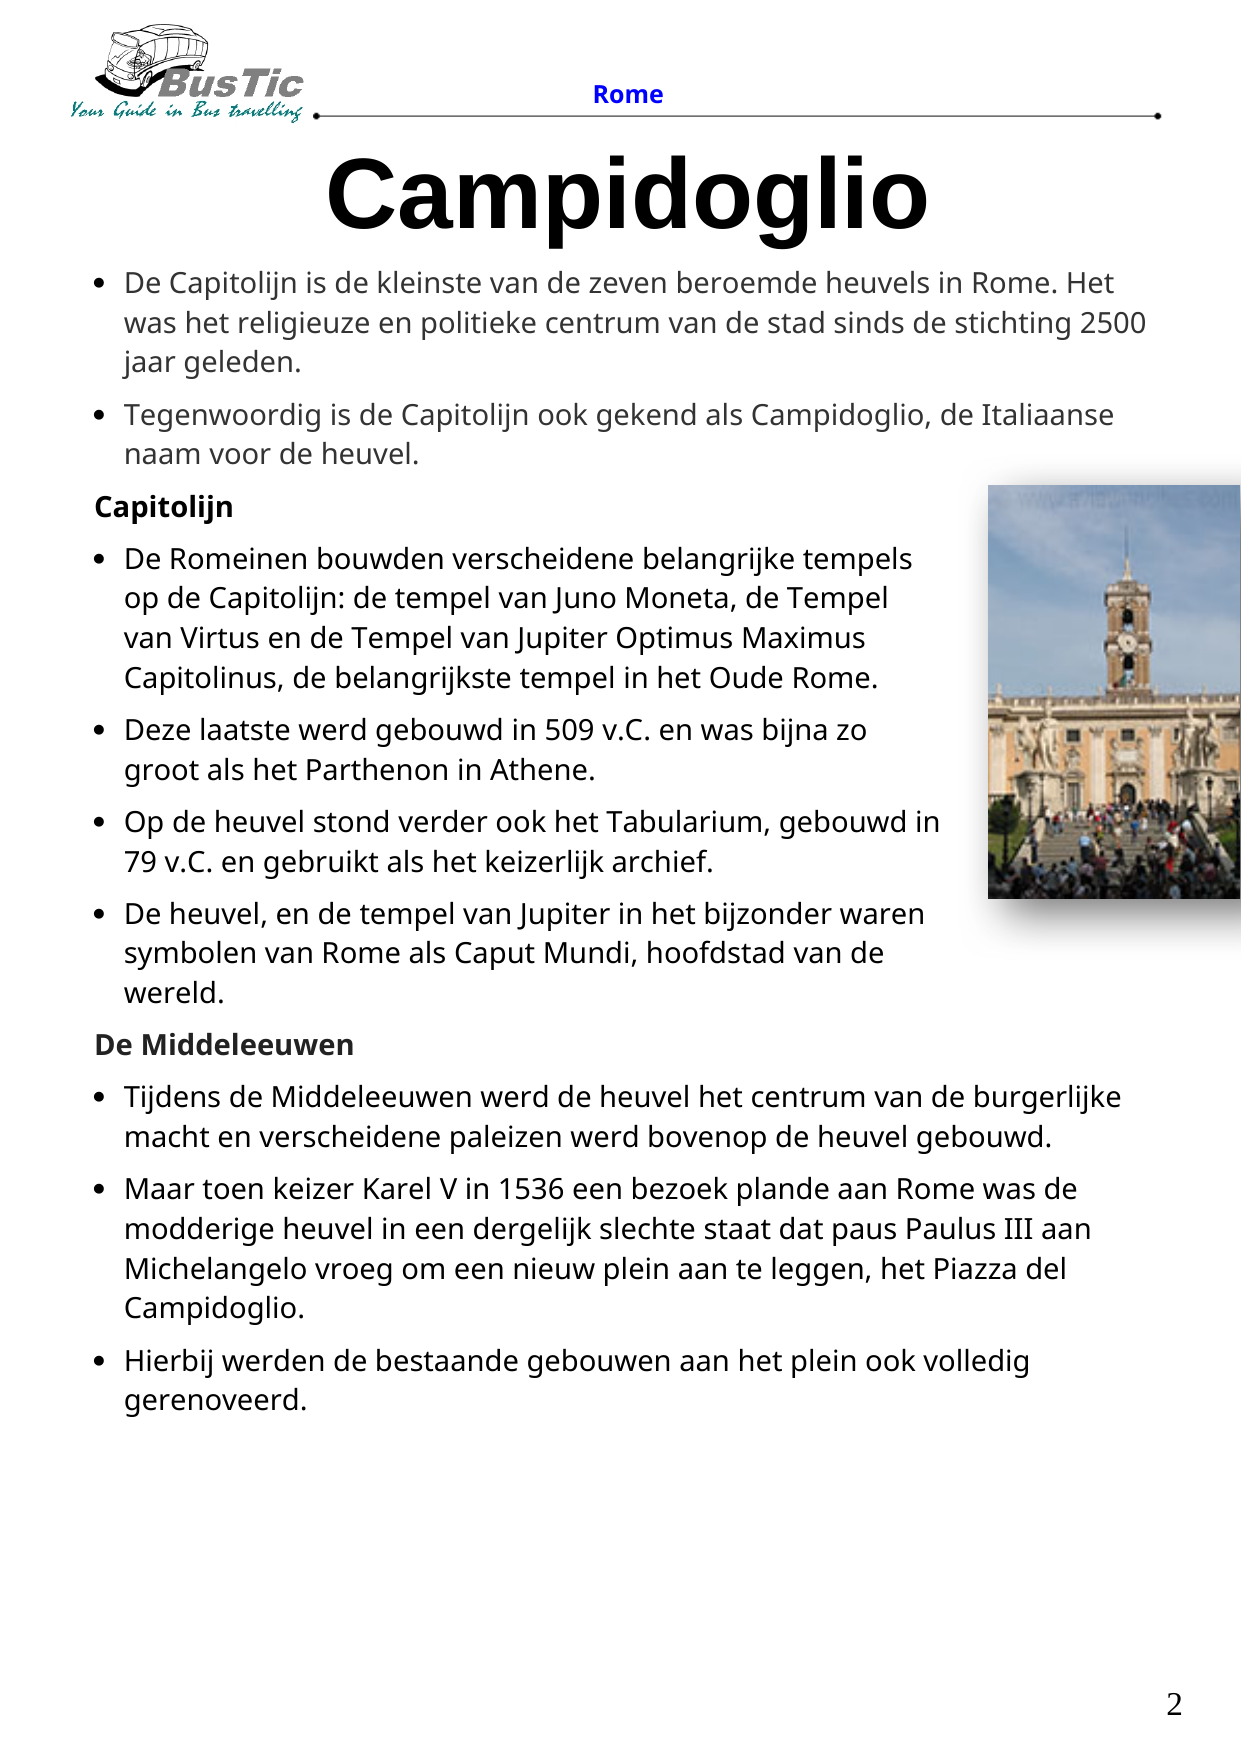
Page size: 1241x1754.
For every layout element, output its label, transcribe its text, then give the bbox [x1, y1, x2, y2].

list Deze laatste werd gebouwd in 509 v.C. en was bijna zo groot als het Parthenon in Athene. [94, 709, 971, 789]
list De heuvel, en de tempel van Jupiter in het bijzonder waren symbolen van Rome als Caput Mundi, hoofdstad van de wereld. [94, 893, 1162, 1012]
list De Romeinen bouwden verscheidene belangrijke tempels op de Capitolijn: de tempel van Juno Moneta, de Tempel van Virtus en de Tempel van Jupiter Optimus Maximus Capitolinus, de belangrijkste tempel in het Oude Rome. [94, 538, 971, 697]
text De Middeleeuwen [94, 1024, 1162, 1064]
text Campidoglio [94, 135, 1162, 250]
picture [988, 485, 1241, 899]
list Tijdens de Middeleeuwen werd de heuvel het centrum van de burgerlijke macht en verscheidene paleizen werd bovenop de heuvel gebouwd. [94, 1077, 1162, 1156]
list Tegenwoordig is de Capitolijn ook gekend als Campidoglio, de Italiaanse naam voor de heuvel. [94, 394, 1162, 473]
text Capitolijn [94, 486, 986, 526]
list Op de heuvel stond verder ook het Tabularium, gebouwd in 79 v.C. en gebruikt als het keizerlijk archief. [94, 801, 971, 881]
list De Capitolijn is de kleinste van de zeven beroemde heuvels in Rome. Het was het religieuze en politieke centrum van de stad sinds de stichting 2500 jaar geleden. [94, 262, 1162, 381]
list Hierbij werden de bestaande gebouwen aan het plein ook volledig gerenoveerd. [94, 1340, 1162, 1419]
picture [62, 18, 1163, 125]
list Maar toen keizer Karel V in 1536 een bezoek plande aan Rome was de modderige heuvel in een dergelijk slechte staat dat paus Paulus III aan Michelangelo vroeg om een nieuw plein aan te leggen, het Piazza del Campidoglio. [94, 1169, 1162, 1327]
